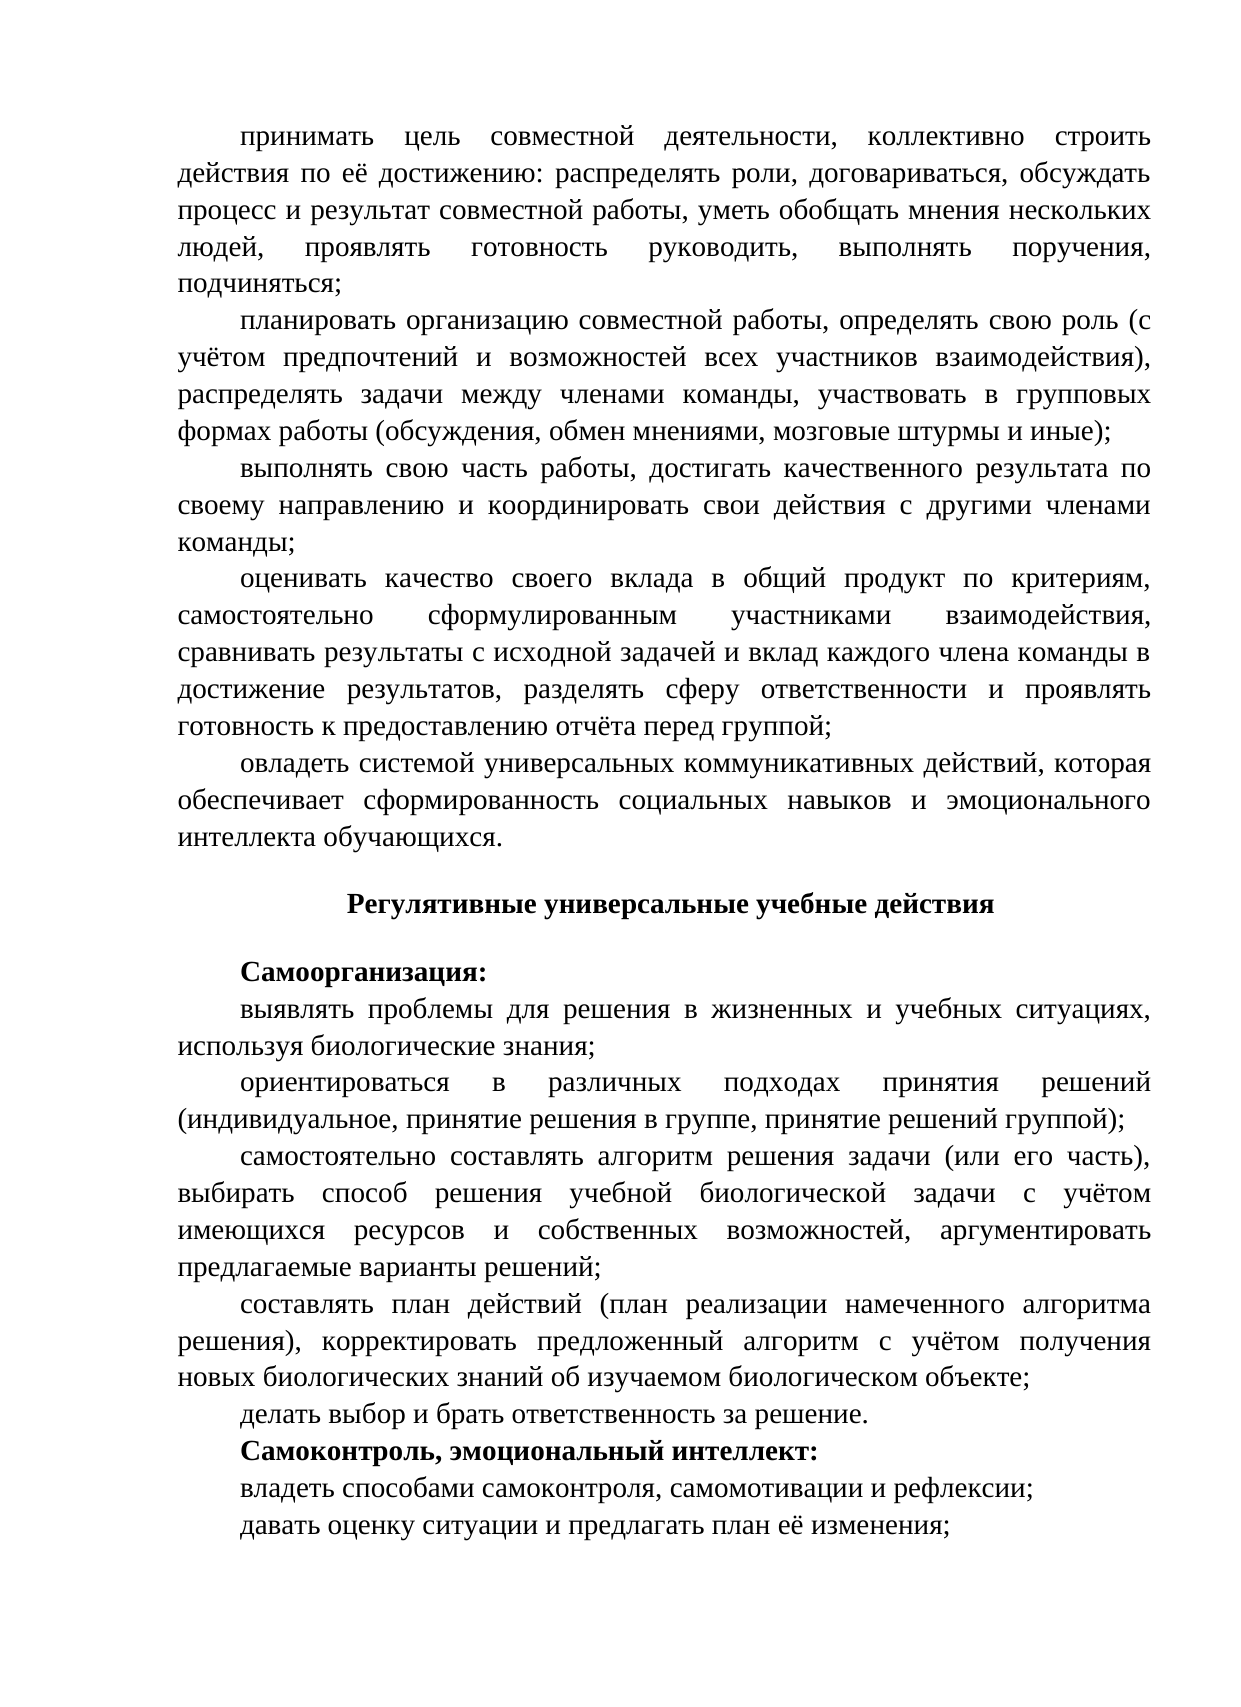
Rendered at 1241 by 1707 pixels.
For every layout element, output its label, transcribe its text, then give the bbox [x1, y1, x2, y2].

text выявлять проблемы для решения в жизненных и учебных ситуациях, используя биологические знания; [177, 991, 1152, 1061]
text ориентироваться в различных подходах принятия решений (индивидуальное, принятие решения в группе, принятие решений группой); [177, 1064, 1152, 1135]
text оценивать качество своего вклада в общий продукт по критериям, самостоятельно сформулированным участниками взаимодействия, сравнивать результаты с исходной задачей и вклад каждого члена команды в достижение результатов, разделять сферу ответственности и проявлять готовность к предоставлению отчёта перед группой; [177, 561, 1152, 742]
text делать выбор и брать ответственность за решение. [177, 1396, 1152, 1430]
text планировать организацию совместной работы, определять свою роль (с учётом предпочтений и возможностей всех участников взаимодействия), распределять задачи между членами команды, участвовать в групповых формах работы (обсуждения, обмен мнениями, мозговые штурмы и иные); [177, 302, 1152, 447]
text Самоорганизация: [177, 954, 1152, 987]
text Самоконтроль, эмоциональный интеллект: [177, 1433, 1152, 1467]
text овладеть системой универсальных коммуникативных действий, которая обеспечивает сформированность социальных навыков и эмоционального интеллекта обучающихся. [177, 745, 1152, 852]
text давать оценку ситуации и предлагать план её изменения; [177, 1507, 1152, 1541]
text владеть способами самоконтроля, самомотивации и рефлексии; [177, 1470, 1152, 1504]
text принимать цель совместной деятельности, коллективно строить действия по её достижению: распределять роли, договариваться, обсуждать процесс и результат совместной работы, уметь обобщать мнения нескольких людей, проявлять готовность руководить, выполнять поручения, подчиняться; [177, 118, 1152, 299]
text Регулятивные универсальные учебные действия [190, 886, 1152, 920]
text составлять план действий (план реализации намеченного алгоритма решения), корректировать предложенный алгоритм с учётом получения новых биологических знаний об изучаемом биологическом объекте; [177, 1286, 1152, 1393]
text самостоятельно составлять алгоритм решения задачи (или его часть), выбирать способ решения учебной биологической задачи с учётом имеющихся ресурсов и собственных возможностей, аргументировать предлагаемые варианты решений; [177, 1138, 1152, 1282]
text выполнять свою часть работы, достигать качественного результата по своему направлению и координировать свои действия с другими членами команды; [177, 450, 1152, 557]
